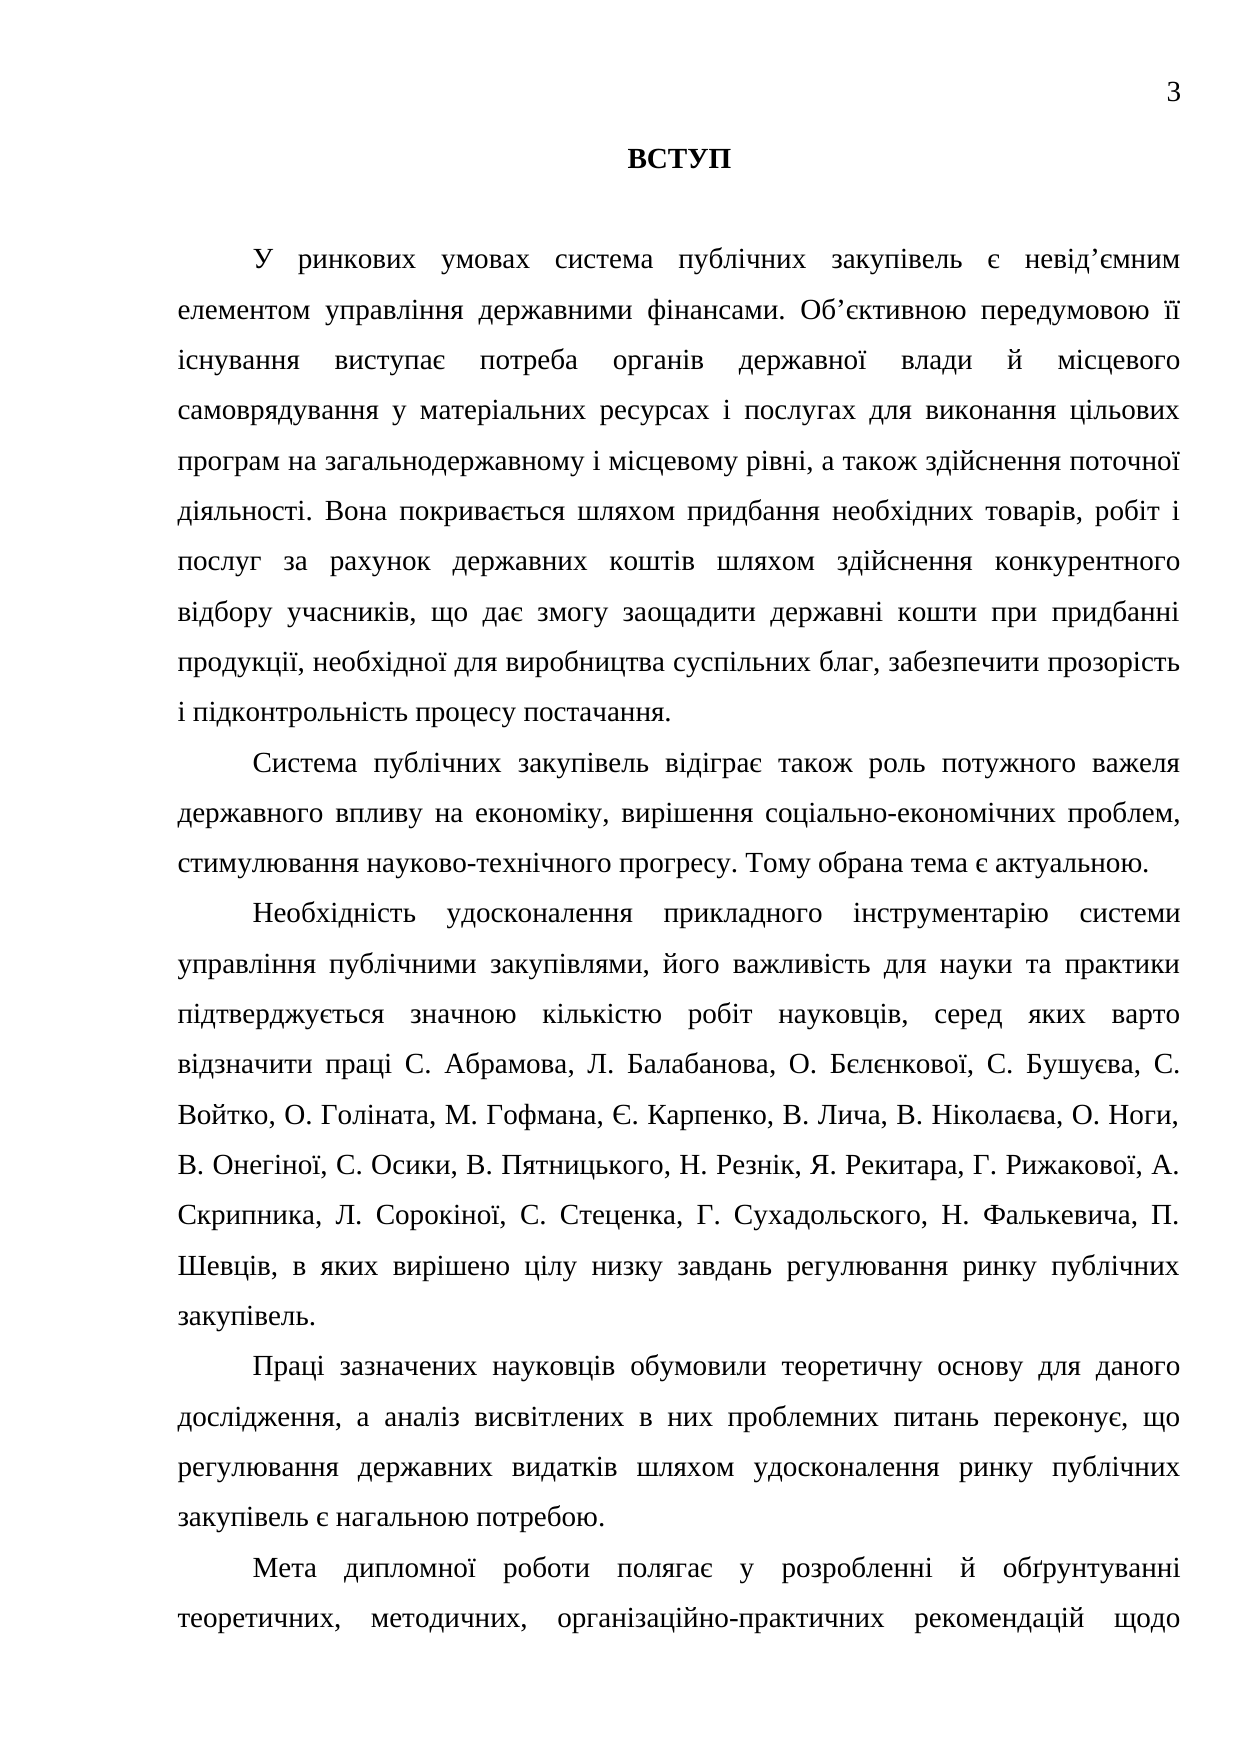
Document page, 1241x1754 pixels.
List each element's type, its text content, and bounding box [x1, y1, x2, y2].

text У ринкових умовах система публічних закупівель є невід’ємним елементом управління державними фінансами. Об’єктивною передумовою її існування виступає потреба органів державної влади й місцевого самоврядування у матеріальних ресурсах і послугах для виконання цільових програм на загальнодержавному і місцевому рівні, а також здійснення поточної діяльності. Вона покривається шляхом придбання необхідних товарів, робіт і послуг за рахунок державних коштів шляхом здійснення конкурентного відбору учасників, що дає змогу заощадити державні кошти при придбанні продукції, необхідної для виробництва суспільних благ, забезпечити прозорість і підконтрольність процесу постачання. [177, 242, 1181, 728]
text ВСТУП [177, 141, 1181, 174]
text Система публічних закупівель відіграє також роль потужного важеля державного впливу на економіку, вирішення соціально-економічних проблем, стимулювання науково-технічного прогресу. Тому обрана тема є актуальною. [177, 745, 1181, 879]
text Праці зазначених науковців обумовили теоретичну основу для даного дослідження, а аналіз висвітлених в них проблемних питань переконує, що регулювання державних видатків шляхом удосконалення ринку публічних закупівель є нагальною потребою. [177, 1348, 1181, 1533]
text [177, 1550, 1181, 1633]
text Необхідність удосконалення прикладного інструментарію системи управління публічними закупівлями, його важливість для науки та практики підтверджується значною кількістю робіт науковців, серед яких варто відзначити праці С. Абрамова, Л. Балабанова, О. Бєлєнкової, С. Бушуєва, С. Войтко, О. Голіната, М. Гофмана, Є. Карпенко, В. Лича, В. Ніколаєва, О. Ноги, В. Онегіної, С. Осики, В. Пятницького, Н. Резнік, Я. Рекитара, Г. Рижакової, А. Скрипника, Л. Сорокіної, С. Стеценка, Г. Сухадольского, Н. Фалькевича, П. Шевців, в яких вирішено цілу низку завдань регулювання ринку публічних закупівель. [177, 896, 1181, 1332]
